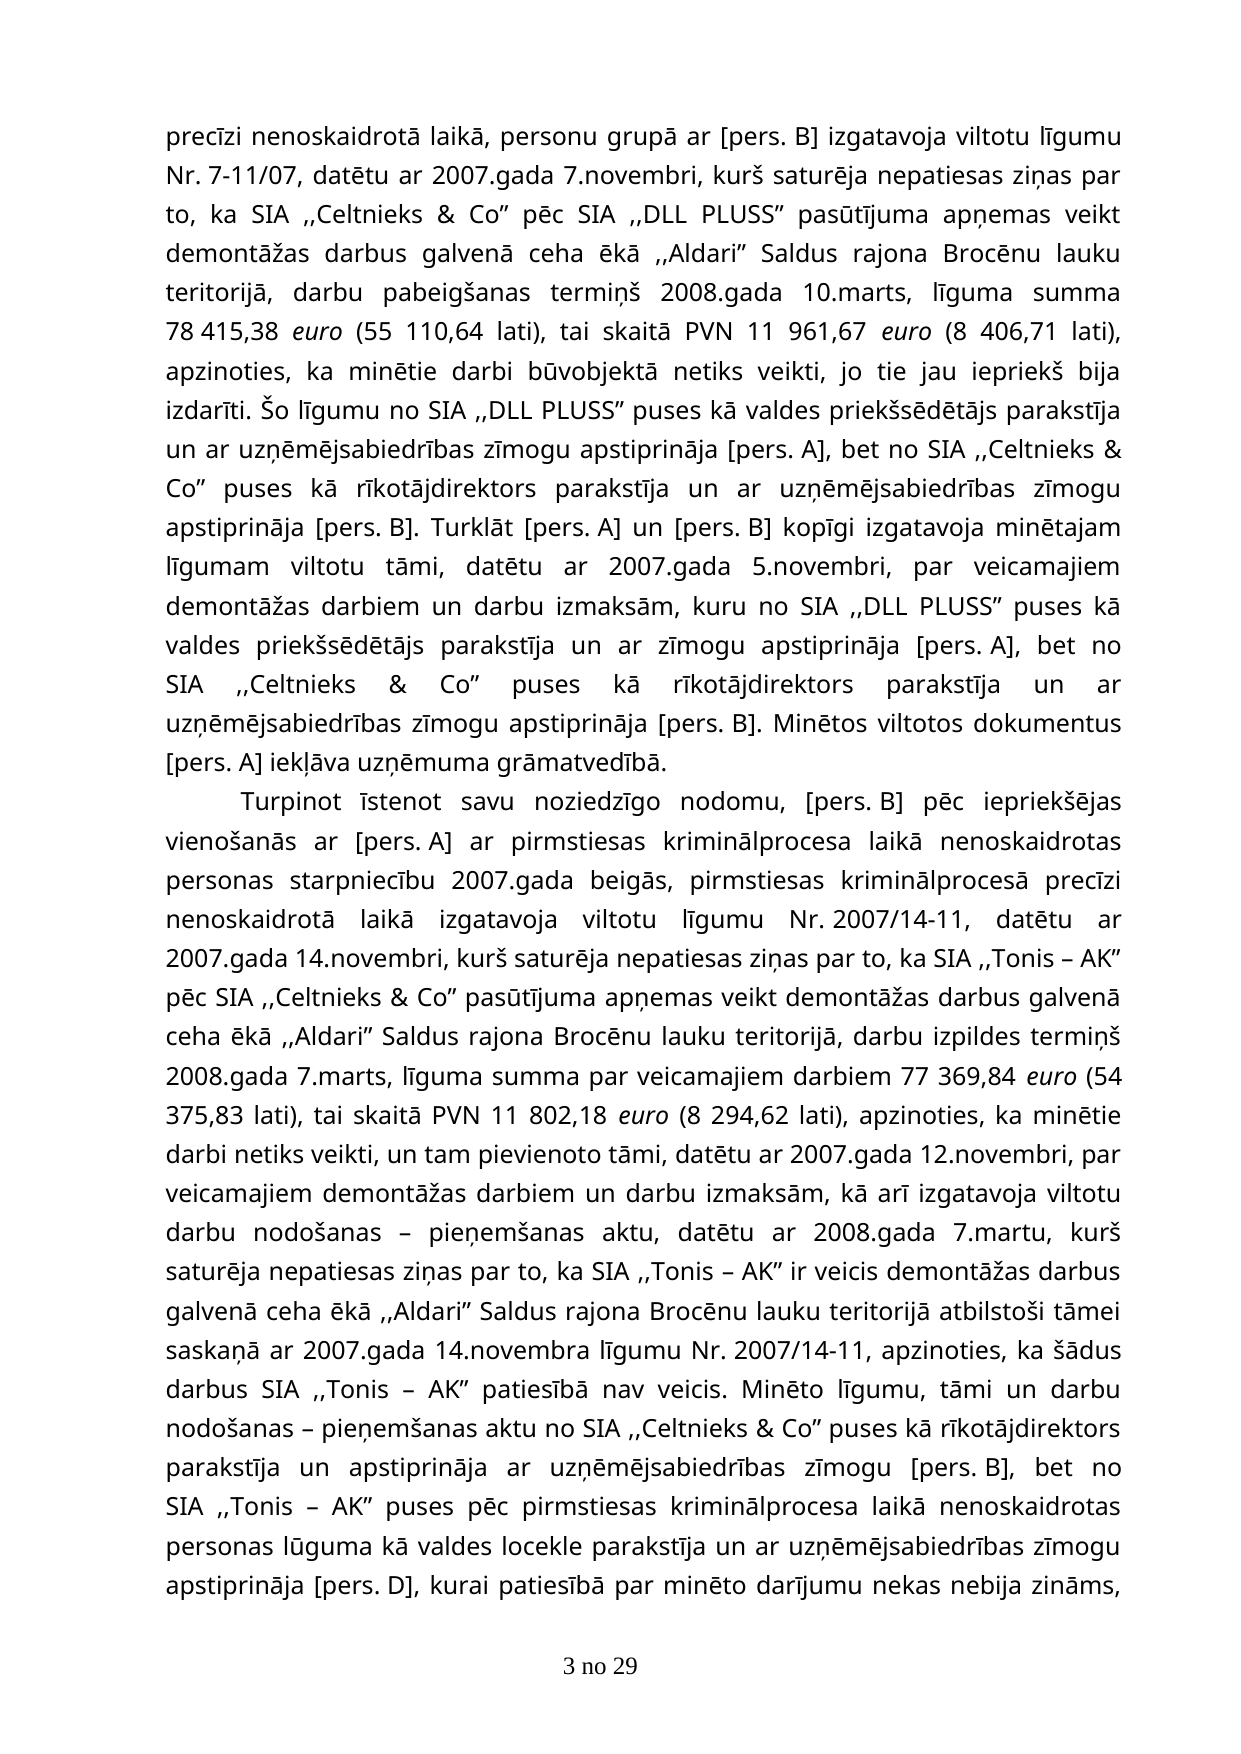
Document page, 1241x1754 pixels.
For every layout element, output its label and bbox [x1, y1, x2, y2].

text [165, 784, 1122, 1601]
text [165, 118, 1122, 779]
